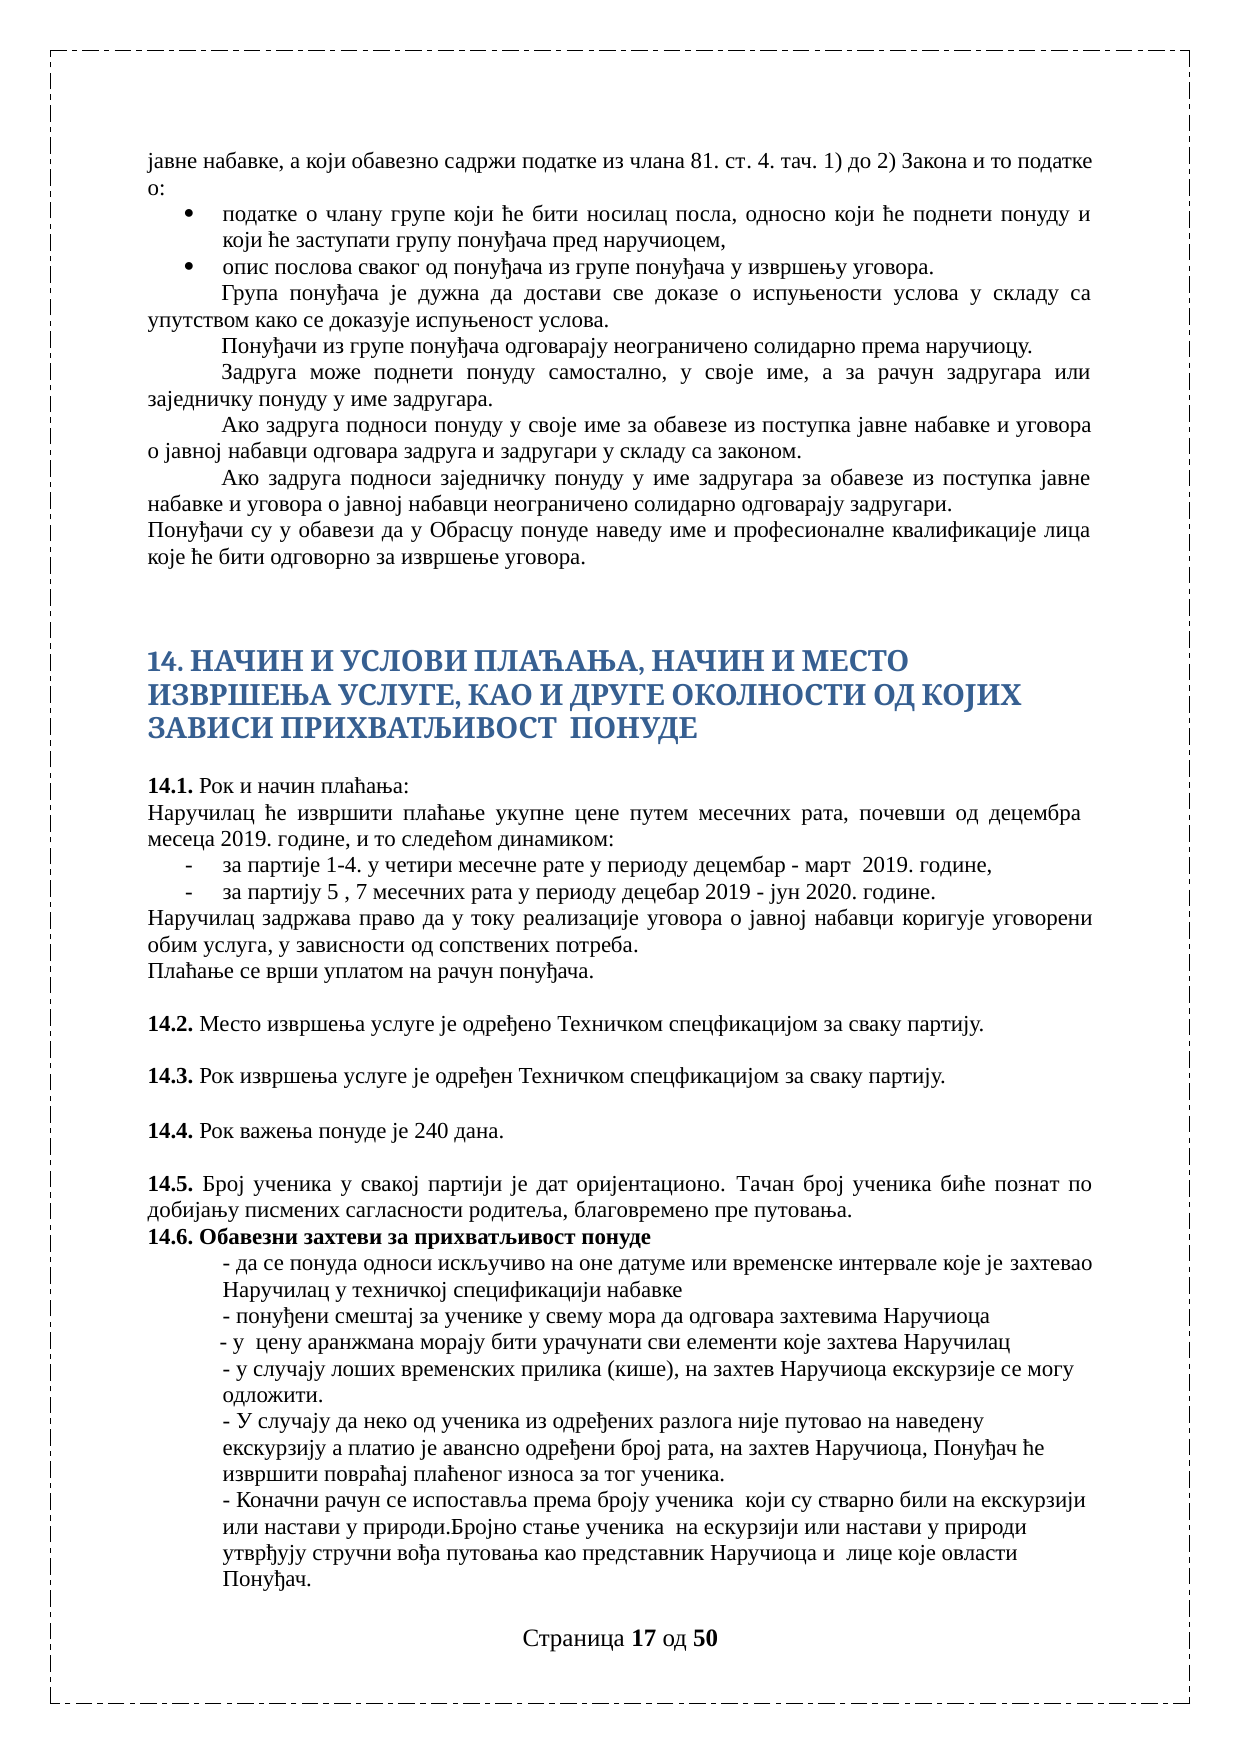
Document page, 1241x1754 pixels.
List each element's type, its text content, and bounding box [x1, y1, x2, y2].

text 14.6. Обавезни захтеви за прихватљивост понуде [147, 1223, 1093, 1249]
text Плаћање се врши уплатом на рачун понуђача. [147, 957, 1083, 983]
text - понуђени смештај за ученике у свему мора да одговара захтевима Наручиоца [222, 1302, 1093, 1328]
text - у цену аранжмана морају бити урачунати сви елементи које захтева Наручилац [147, 1328, 1093, 1355]
text Задруга може поднети понуду самостално, у своје име, а за рачун задругара или заједничку понуду у име задругара. [147, 358, 1093, 411]
list опис послова сваког од понуђача из групе понуђача у извршењу уговора. [185, 253, 1093, 279]
text Понуђачи из групе понуђача одговарају неограничено солидарно према наручиоцу. [147, 332, 1093, 358]
text 14.3. Рок извршења услуге је одређен Техничком спецфикацијом за сваку партију. [147, 1062, 1093, 1089]
list за партију 5 , 7 месечних рата у периоду децебар 2019 - јун 2020. године. [185, 878, 1083, 904]
text - у случају лоших временских прилика (кише), на захтев Наручиоца екскурзије се могу одложити. [222, 1355, 1093, 1407]
text 14.2. Место извршења услуге је одређено Техничком спецфикацијом за сваку партију. [147, 1010, 1093, 1036]
text - да се понуда односи искључиво на оне датуме или временске интервале које је захтевао Наручилац у техничкој спецификацији набавке [222, 1249, 1093, 1302]
text Ако задруга подноси понуду у своје име за обавезе из поступка јавне набавке и уговора о јавној набавци одговара задруга и задругари у складу са законом. [147, 411, 1093, 464]
text - Коначни рачун се испоставља према броју ученика који су стварно били на екскурзији или настави у природи.Бројно стање ученика на ескурзији или настави у природи утврђују стручни вођа путовања као представник Наручиоца и лице које овласти Понуђач. [222, 1486, 1093, 1592]
text Понуђачи су у обавези да у Обрасцу понуде наведу име и професионалне квалификације лица које ће бити одговорно за извршење уговора. [147, 516, 1093, 569]
text Наручилац ће извршити плаћање укупне цене путем месечних рата, почевши од децембра месеца 2019. године, и то следећом динамиком: [147, 799, 1083, 852]
text 14.5. Број ученика у свакој партији је дат оријентационо. Тачан број ученика биће познат по добијању писмених сагласности родитеља, благовремено пре путовања. [147, 1170, 1093, 1223]
text Наручилац задржава право да у току реализације уговора о јавној набавци коригује уговорени обим услуга, у зависности од сопствених потреба. [147, 904, 1093, 957]
text Група понуђача је дужна да достави све доказе о испуњености услова у складу са упутством како се доказује испуњеност услова. [147, 279, 1093, 332]
list податке о члану групе који ће бити носилац посла, односно који ће поднети понуду и који ће заступати групу понуђача пред наручиоцем, [185, 200, 1093, 253]
text 14.4. Рок важења понуде је 240 дана. [147, 1117, 1093, 1144]
list за партије 1-4. у четири месечне рате у периоду децембар - март 2019. године, [185, 852, 1083, 878]
text 14.1. Рок и начин плаћања: [147, 772, 1083, 799]
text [147, 147, 1093, 200]
subtitle 14. НАЧИН И УСЛОВИ ПЛАЋАЊА, НАЧИН И МЕСТО ИЗВРШЕЊА УСЛУГЕ, КАО И ДРУГЕ ОКОЛНОСТИ ОД КОЈИХ ЗАВИСИ ПРИХВАТЉИВОСТ ПОНУДЕ [147, 646, 1093, 746]
text - У случају да неко од ученика из одређених разлога није путовао на наведену екскурзију а платио је авансно одређени број рата, на захтев Наручиоца, Понуђач ће извршити повраћај плаћеног износа за тог ученика. [222, 1407, 1093, 1486]
text Ако задруга подноси заједничку понуду у име задругара за обавезе из поступка јавне набавке и уговора о јавној набавци неограничено солидарно одговарају задругари. [147, 464, 1093, 516]
